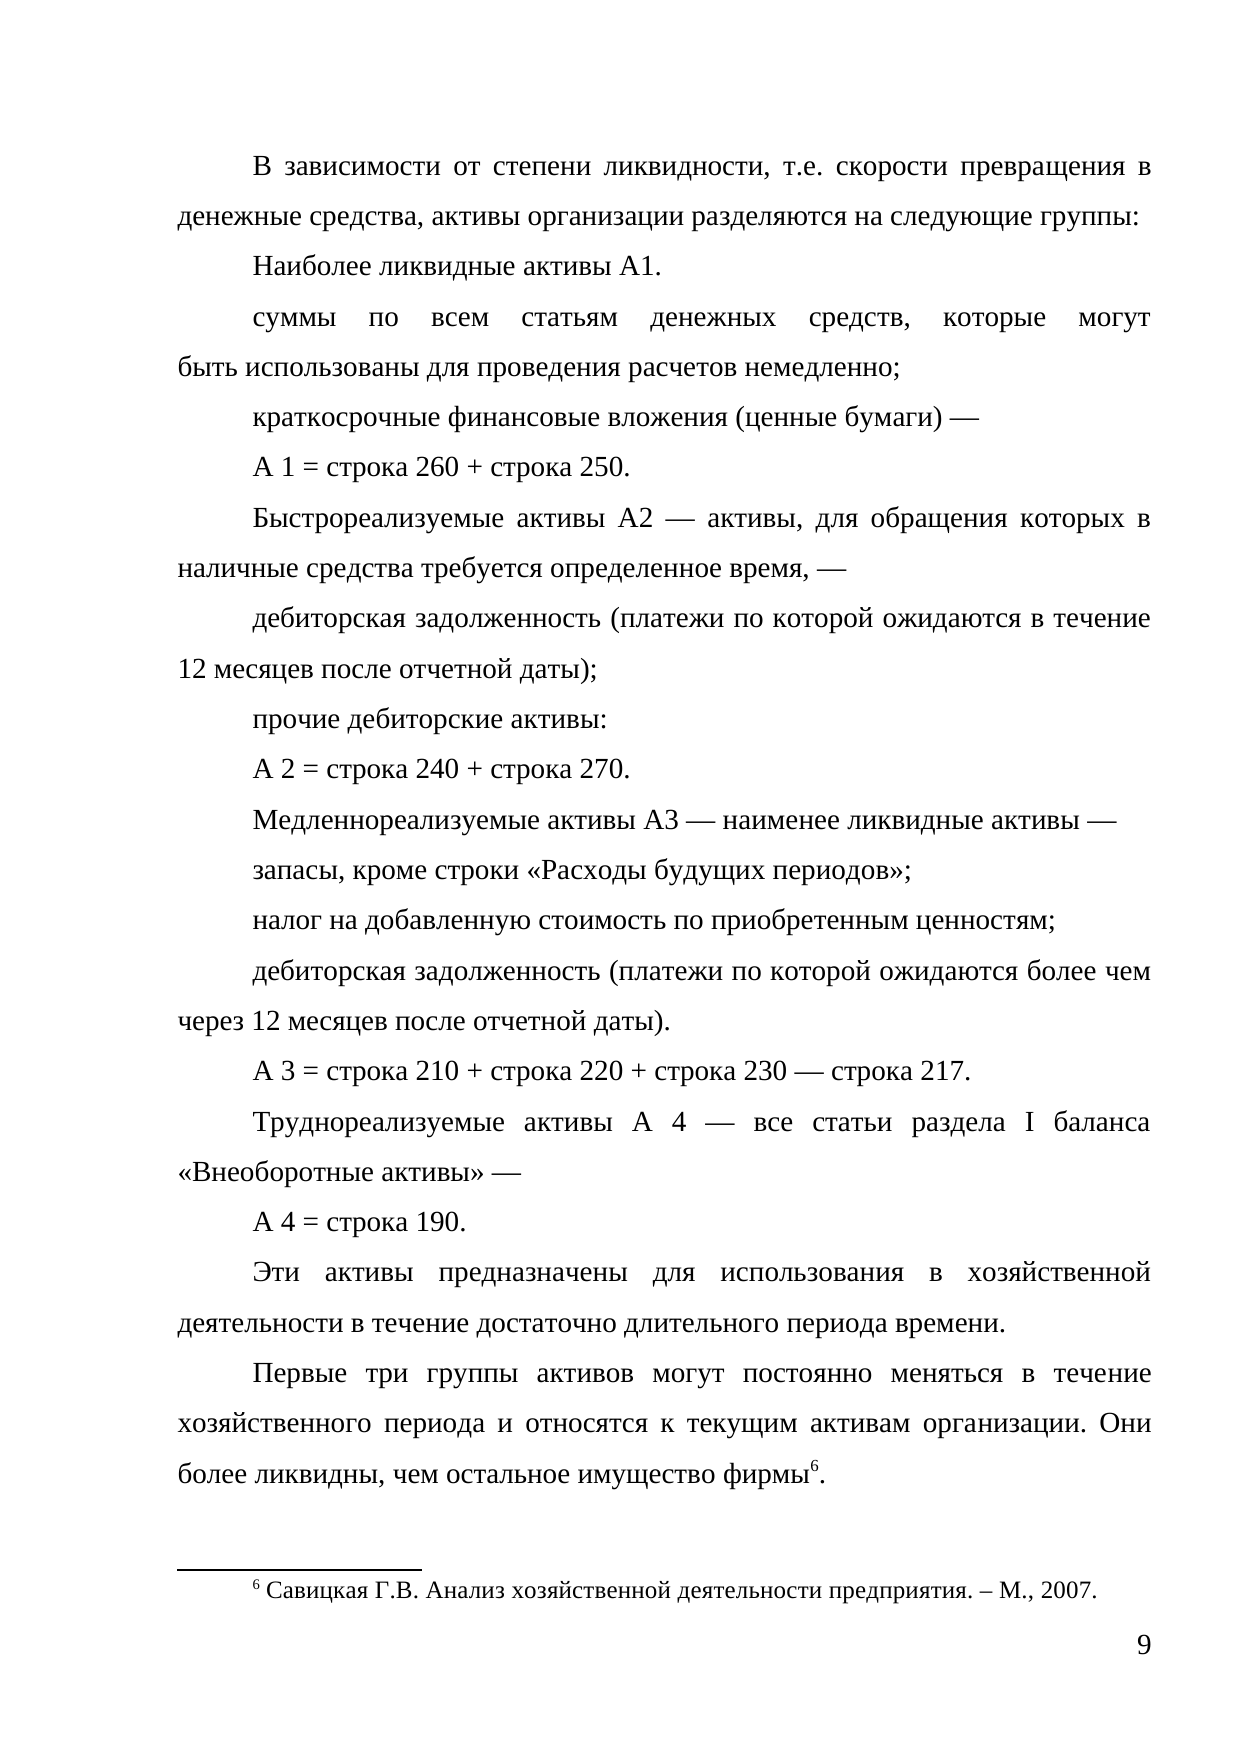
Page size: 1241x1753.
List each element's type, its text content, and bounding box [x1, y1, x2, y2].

text В зависимости от степени ликвидности, т.е. скорости превращения в денежные средства, активы организации разделяются на следующие группы: [177, 148, 1152, 232]
text дебиторская задолженность (платежи по которой ожидаются более чем через 12 месяцев после отчетной даты). [177, 953, 1152, 1037]
text Труднореализуемые активы А 4 — все статьи раздела I баланса «Внеоборотные активы» — [177, 1104, 1152, 1187]
text запасы, кроме строки «Расходы будущих периодов»; [177, 852, 1152, 886]
text краткосрочные финансовые вложения (ценные бумаги) — [177, 399, 1152, 433]
text дебиторская задолженность (платежи по которой ожидаются в течение 12 месяцев после отчетной даты); [177, 601, 1152, 684]
text А 4 = строка 190. [177, 1204, 1152, 1238]
text Наиболее ликвидные активы А1. [177, 248, 1152, 282]
text Эти активы предназначены для использования в хозяйственной деятельности в течение достаточно длительного периода времени. [177, 1254, 1152, 1338]
text прочие дебиторские активы: [177, 701, 1152, 735]
text суммы по всем статьям денежных средств, которые могут быть использованы для проведения расчетов немедленно; [177, 299, 1152, 382]
text А 1 = строка 260 + строка 250. [177, 449, 1152, 483]
text А 2 = строка 240 + строка 270. [177, 751, 1152, 785]
text Быстрореализуемые активы А2 — активы, для обращения которых в наличные средства требуется определенное время, — [177, 500, 1152, 584]
text Медленнореализуемые активы А3 — наименее ликвидные активы — [177, 802, 1152, 835]
text Первые три группы активов могут постоянно меняться в течение хозяйственного периода и относятся к текущим активам организации. Они более ликвидны, чем остальное имущество фирмы. [177, 1355, 1152, 1489]
text налог на добавленную стоимость по приобретенным ценностям; [177, 902, 1152, 936]
text А 3 = строка 210 + строка 220 + строка 230 — строка 217. [177, 1053, 1152, 1087]
